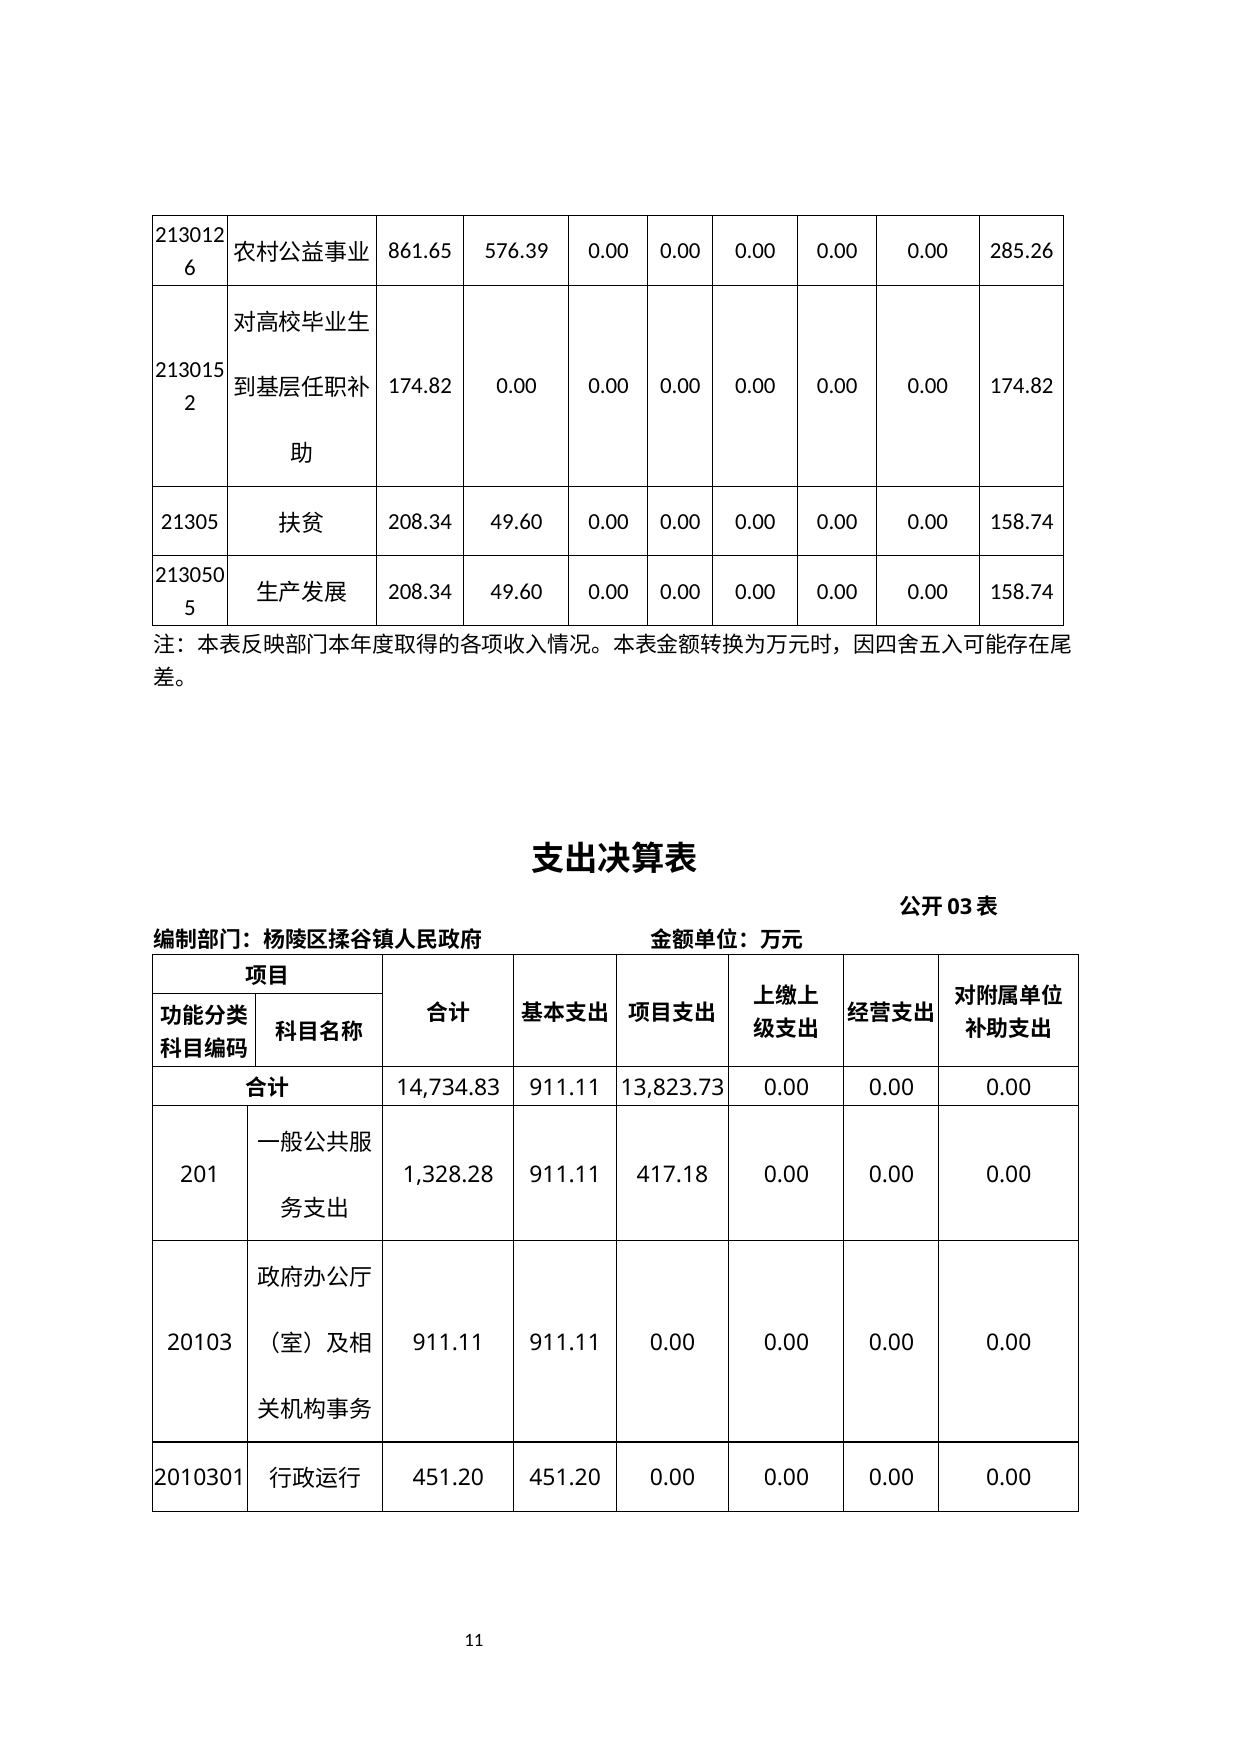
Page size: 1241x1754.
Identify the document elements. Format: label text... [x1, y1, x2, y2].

table_cell 0.00 [569, 286, 647, 486]
table_cell 0.00 [729, 1443, 843, 1511]
table_cell 合计 [153, 1067, 382, 1105]
table_header 项目支出 [617, 955, 728, 1066]
table_cell 一般公共服务支出 [248, 1106, 382, 1240]
table_cell 911.11 [514, 1106, 616, 1240]
table_cell 49.60 [464, 556, 568, 625]
table_cell 0.00 [569, 216, 647, 284]
table_cell 911.11 [514, 1241, 616, 1441]
table_cell 行政运行 [248, 1443, 382, 1511]
table_cell 576.39 [464, 216, 568, 284]
table_cell 451.20 [383, 1443, 513, 1511]
table_cell 政府办公厅（室）及相关机构事务 [248, 1241, 382, 1441]
table_header 基本支出 [514, 955, 616, 1066]
table_cell 0.00 [877, 286, 979, 486]
table_cell 0.00 [798, 286, 876, 486]
table_cell 对高校毕业生到基层任职补助 [228, 286, 376, 486]
table_cell 0.00 [844, 1106, 938, 1240]
table_cell 911.11 [383, 1241, 513, 1441]
table_cell 208.34 [377, 556, 463, 625]
table_cell 0.00 [844, 1067, 938, 1105]
table_cell 0.00 [939, 1443, 1078, 1511]
table_cell 0.00 [844, 1443, 938, 1511]
table_cell 451.20 [514, 1443, 616, 1511]
table_cell 0.00 [939, 1067, 1078, 1105]
table_cell 2130152 [153, 286, 227, 486]
table_header 合计 [383, 955, 513, 1066]
table_cell 417.18 [617, 1106, 728, 1240]
text 注：本表反映部门本年度取得的各项收入情况。本表金额转换为万元时，因四舍五入可能存在尾差。 [153, 626, 1075, 692]
table_cell 158.74 [980, 556, 1063, 625]
text 公开03表 [153, 889, 1075, 922]
table_cell 0.00 [729, 1241, 843, 1441]
table_cell 0.00 [844, 1241, 938, 1441]
table_cell 0.00 [877, 216, 979, 284]
table_cell 208.34 [377, 487, 463, 555]
table_cell 科目名称 [256, 994, 382, 1066]
table_header 经营支出 [844, 955, 938, 1066]
table_cell 2130126 [153, 216, 227, 284]
table_cell 911.11 [514, 1067, 616, 1105]
table_cell 0.00 [648, 556, 712, 625]
table_cell 2010301 [153, 1443, 247, 1511]
table_cell 201 [153, 1106, 247, 1240]
table_cell 0.00 [939, 1241, 1078, 1441]
table_cell 0.00 [939, 1106, 1078, 1240]
table_cell 农村公益事业 [228, 216, 376, 284]
table_cell 生产发展 [228, 556, 376, 625]
table_cell 0.00 [798, 216, 876, 284]
table_header 上缴上 级支出 [729, 955, 843, 1066]
text 编制部门：杨陵区揉谷镇人民政府 金额单位：万元 [153, 922, 1075, 954]
table_cell 14,734.83 [383, 1067, 513, 1105]
table_cell 功能分类科目编码 [153, 994, 255, 1066]
table_cell 2130505 [153, 556, 227, 625]
table_cell 0.00 [798, 556, 876, 625]
table_cell 0.00 [464, 286, 568, 486]
table_cell 0.00 [648, 487, 712, 555]
table_cell 13,823.73 [617, 1067, 728, 1105]
table_cell 0.00 [798, 487, 876, 555]
table_cell 0.00 [617, 1443, 728, 1511]
table_cell 0.00 [729, 1067, 843, 1105]
table_cell 0.00 [713, 556, 797, 625]
table_header 对附属单位 补助支出 [939, 955, 1078, 1066]
table_cell 0.00 [569, 556, 647, 625]
table_cell 21305 [153, 487, 227, 555]
table_cell 285.26 [980, 216, 1063, 284]
table_cell 861.65 [377, 216, 463, 284]
table_cell 0.00 [617, 1241, 728, 1441]
table_cell 49.60 [464, 487, 568, 555]
table_cell 0.00 [569, 487, 647, 555]
text 支出决算表 [153, 823, 1075, 889]
table_cell 0.00 [729, 1106, 843, 1240]
table_cell 158.74 [980, 487, 1063, 555]
table_cell 0.00 [877, 487, 979, 555]
table_cell 0.00 [648, 286, 712, 486]
table_cell 0.00 [877, 556, 979, 625]
table_cell 20103 [153, 1241, 247, 1441]
table_cell 扶贫 [228, 487, 376, 555]
table_cell 0.00 [713, 487, 797, 555]
table_cell 174.82 [980, 286, 1063, 486]
table_cell 174.82 [377, 286, 463, 486]
table_cell 0.00 [648, 216, 712, 284]
table_cell 1,328.28 [383, 1106, 513, 1240]
table_header 项目 [153, 955, 382, 993]
table_cell 0.00 [713, 286, 797, 486]
table_cell 0.00 [713, 216, 797, 284]
